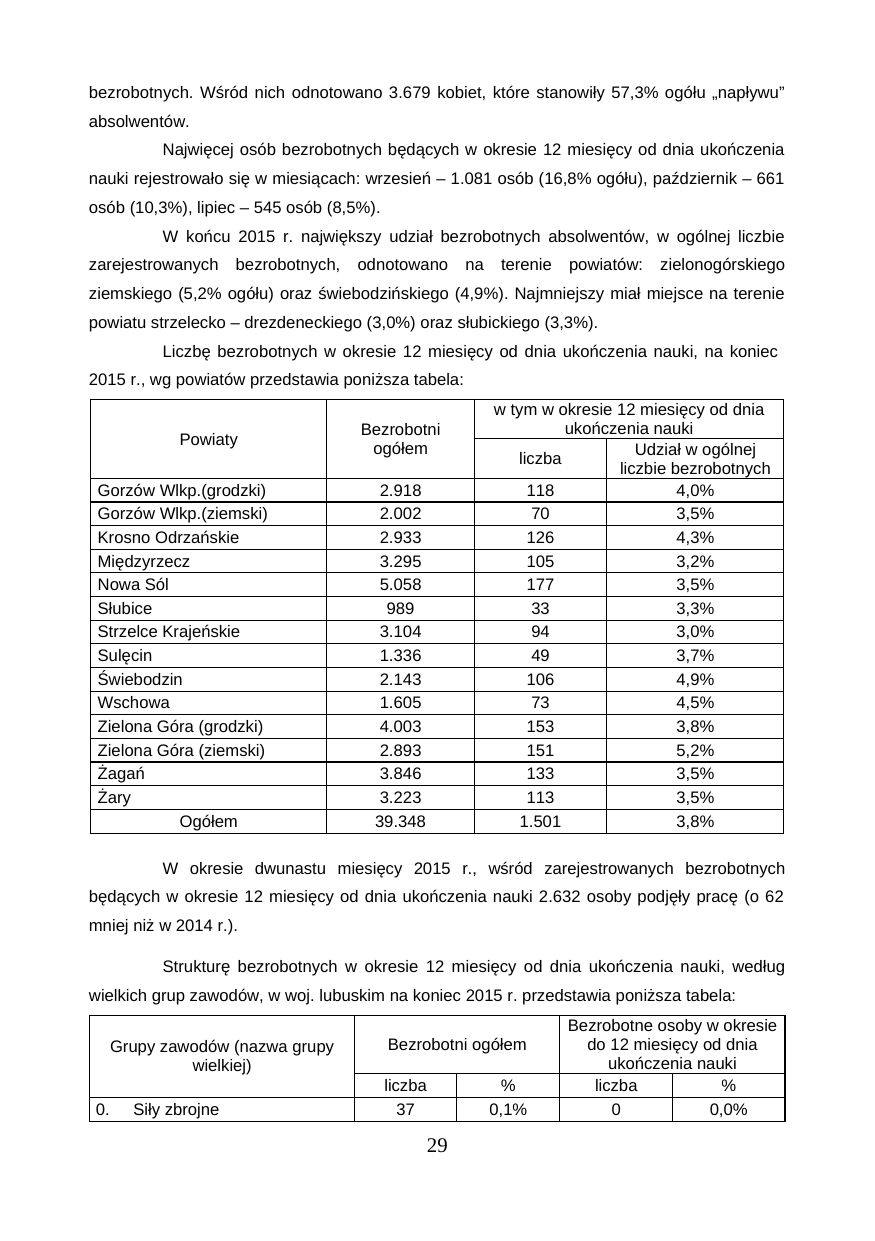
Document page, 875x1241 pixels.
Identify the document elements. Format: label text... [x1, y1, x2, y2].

table_cell 3,5% [607, 763, 783, 785]
table_cell 133 [475, 763, 606, 785]
table_header w tym w okresie 12 miesięcy od dnia ukończenia nauki [475, 400, 783, 438]
table_cell Gorzów Wlkp.(ziemski) [91, 503, 326, 525]
table_cell 3,5% [607, 503, 783, 525]
table_cell Zielona Góra (grodzki) [91, 715, 326, 738]
table_cell 4,9% [607, 668, 783, 691]
table_header Powiaty [91, 400, 326, 478]
table_cell Sulęcin [91, 644, 326, 667]
table_cell 2.918 [327, 479, 474, 501]
text W okresie dwunastu miesięcy 2015 r., wśród zarejestrowanych bezrobotnych będących w okresie 12 miesięcy od dnia ukończenia nauki 2.632 osoby podjęły pracę (o 62 mniej niż w 2014 r.). [89, 858, 785, 935]
table_cell liczba [355, 1074, 456, 1097]
table_cell 177 [475, 573, 606, 596]
table_header Bezrobotne osoby w okresie do 12 miesięcy od dnia ukończenia nauki [560, 1016, 784, 1073]
table_cell 3.846 [327, 763, 474, 785]
table_cell 4,0% [607, 479, 783, 501]
text Najwięcej osób bezrobotnych będących w okresie 12 miesięcy od dnia ukończenia nauki rejestrowało się w miesiącach: wrzesień – 1.081 osób (16,8% ogółu), październik – 661 osób (10,3%), lipiec – 545 osób (8,5%). [89, 140, 785, 217]
table_cell Ogółem [91, 810, 326, 832]
table_cell 0,1% [457, 1098, 559, 1121]
text Liczbę bezrobotnych w okresie 12 miesięcy od dnia ukończenia nauki, na koniec 2015 r., wg powiatów przedstawia poniższa tabela: [89, 341, 785, 389]
table_cell Krosno Odrzańskie [91, 526, 326, 549]
table_cell 3,0% [607, 621, 783, 643]
table_cell 4,5% [607, 692, 783, 714]
table_cell 3,7% [607, 644, 783, 667]
table_cell 113 [475, 786, 606, 809]
table_cell Zielona Góra (ziemski) [91, 739, 326, 761]
table_cell liczba [475, 439, 606, 478]
table_cell 4.003 [327, 715, 474, 738]
table_cell Nowa Sól [91, 573, 326, 596]
table_cell Słubice [91, 597, 326, 619]
table_cell liczba [560, 1074, 672, 1097]
table_cell 5,2% [607, 739, 783, 761]
table_cell 3,3% [607, 597, 783, 619]
text W końcu 2015 r. największy udział bezrobotnych absolwentów, w ogólnej liczbie zarejestrowanych bezrobotnych, odnotowano na terenie powiatów: zielonogórskiego ziemskiego (5,2% ogółu) oraz świebodzińskiego (4,9%). Najmniejszy miał miejsce na terenie powiatu strzelecko – drezdeneckiego (3,0%) oraz słubickiego (3,3%). [89, 226, 785, 332]
table_cell 126 [475, 526, 606, 549]
table_cell 0,0% [673, 1098, 784, 1121]
table_cell Międzyrzecz [91, 550, 326, 572]
table_cell 151 [475, 739, 606, 761]
table_cell 118 [475, 479, 606, 501]
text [89, 83, 785, 131]
table_cell Gorzów Wlkp.(grodzki) [91, 479, 326, 501]
table_cell 3,5% [607, 786, 783, 809]
table_cell 39.348 [327, 810, 474, 832]
table_cell 49 [475, 644, 606, 667]
table_cell 3.223 [327, 786, 474, 809]
table_cell 4,3% [607, 526, 783, 549]
table_cell 37 [355, 1098, 456, 1121]
table_cell Żary [91, 786, 326, 809]
table_cell % [457, 1074, 559, 1097]
table_cell 3,8% [607, 810, 783, 832]
table_cell 5.058 [327, 573, 474, 596]
text Strukturę bezrobotnych w okresie 12 miesięcy od dnia ukończenia nauki, według wielkich grup zawodów, w woj. lubuskim na koniec 2015 r. przedstawia poniższa tabela: [89, 957, 785, 1005]
table_cell % [673, 1074, 784, 1097]
table_cell Strzelce Krajeńskie [91, 621, 326, 643]
table_cell 3.295 [327, 550, 474, 572]
table_header Bezrobotni ogółem [327, 400, 474, 478]
table_cell 1.605 [327, 692, 474, 714]
table_cell 94 [475, 621, 606, 643]
table_cell Żagań [91, 763, 326, 785]
table_cell 153 [475, 715, 606, 738]
table_cell 3,2% [607, 550, 783, 572]
table_cell Siły zbrojne [90, 1098, 354, 1121]
table_cell 70 [475, 503, 606, 525]
table_cell 2.933 [327, 526, 474, 549]
table_cell 1.336 [327, 644, 474, 667]
table_cell Udział w ogólnej liczbie bezrobotnych [607, 439, 783, 478]
table_cell 1.501 [475, 810, 606, 832]
table_cell 3.104 [327, 621, 474, 643]
table_cell 33 [475, 597, 606, 619]
table_cell 73 [475, 692, 606, 714]
table_cell 2.002 [327, 503, 474, 525]
table_header Grupy zawodów (nazwa grupy wielkiej) [90, 1016, 354, 1097]
table_cell 2.143 [327, 668, 474, 691]
table_cell 2.893 [327, 739, 474, 761]
table_cell 105 [475, 550, 606, 572]
table_cell Wschowa [91, 692, 326, 714]
table_cell 0 [560, 1098, 672, 1121]
table_cell 3,8% [607, 715, 783, 738]
table_cell 3,5% [607, 573, 783, 596]
table_cell 989 [327, 597, 474, 619]
table_cell 106 [475, 668, 606, 691]
table_header Bezrobotni ogółem [355, 1016, 559, 1073]
table_cell Świebodzin [91, 668, 326, 691]
